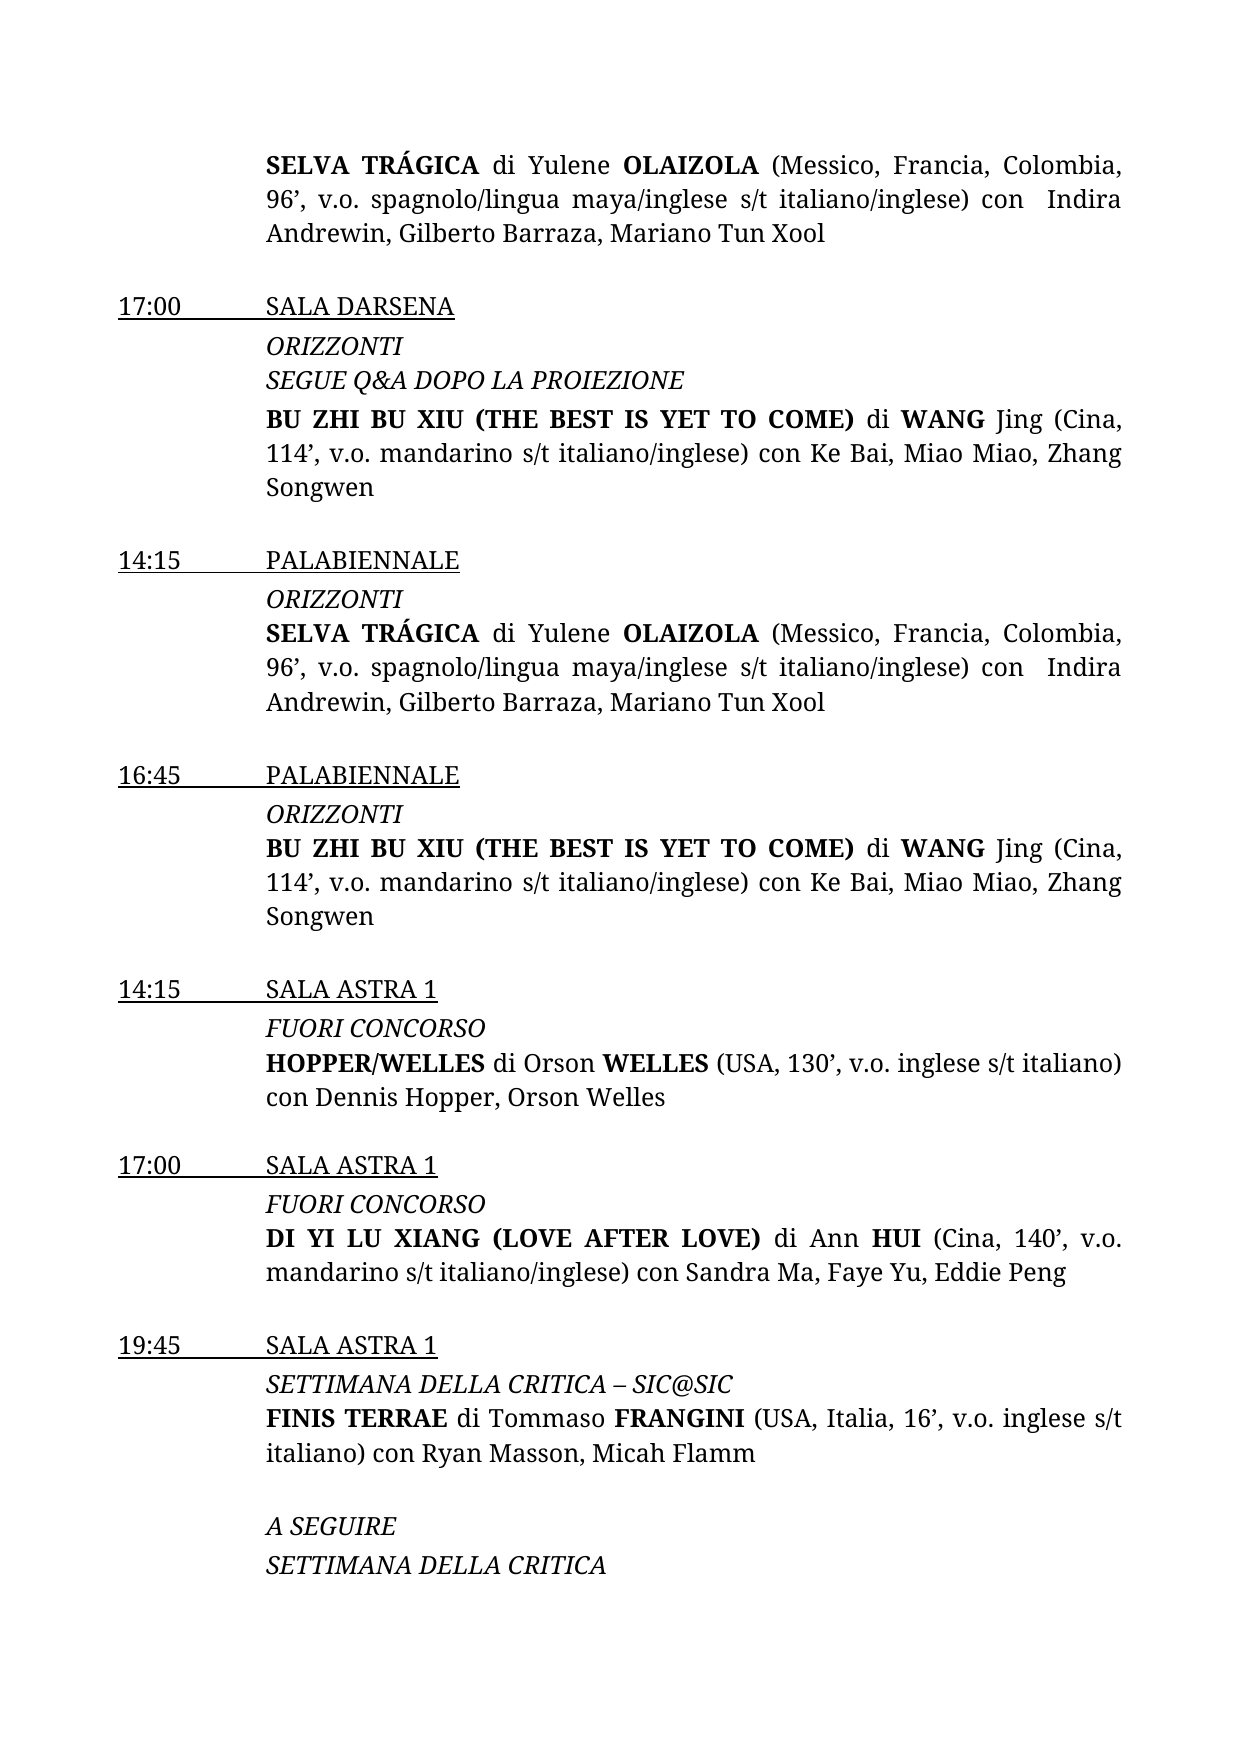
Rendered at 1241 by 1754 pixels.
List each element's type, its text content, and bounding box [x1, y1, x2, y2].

text FUORI CONCORSO [266, 1011, 1122, 1045]
text FINIS TERRAE di Tommaso FRANGINI (USA, Italia, 16’, v.o. inglese s/t italiano) con Ryan Masson, Micah Flamm [266, 1401, 1122, 1469]
text ORIZZONTI [266, 797, 1122, 831]
text SEGUE Q&A DOPO LA PROIEZIONE [266, 362, 1122, 396]
text 16:45 PALABIENNALE [118, 757, 1122, 791]
text 17:00 SALA ASTRA 1 [118, 1147, 1122, 1181]
text ORIZZONTI [266, 328, 1122, 362]
text FUORI CONCORSO [266, 1187, 1122, 1221]
text SETTIMANA DELLA CRITICA [266, 1548, 1122, 1582]
text 17:00 SALA DARSENA [118, 289, 1122, 323]
text 19:45 SALA ASTRA 1 [118, 1328, 1122, 1362]
text BU ZHI BU XIU (THE BEST IS YET TO COME) di WANG Jing (Cina, 114’, v.o. mandarino s/t italiano/inglese) con Ke Bai, Miao Miao, Zhang Songwen [266, 831, 1122, 933]
text 14:15 SALA ASTRA 1 [118, 972, 1122, 1006]
text DI YI LU XIANG (LOVE AFTER LOVE) di Ann HUI (Cina, 140’, v.o. mandarino s/t italiano/inglese) con Sandra Ma, Faye Yu, Eddie Peng [266, 1221, 1122, 1289]
text HOPPER/WELLES di Orson WELLES (USA, 130’, v.o. inglese s/t italiano) con Dennis Hopper, Orson Welles [266, 1045, 1122, 1113]
text ORIZZONTI [266, 582, 1122, 616]
text BU ZHI BU XIU (THE BEST IS YET TO COME) di WANG Jing (Cina, 114’, v.o. mandarino s/t italiano/inglese) con Ke Bai, Miao Miao, Zhang Songwen [266, 401, 1122, 504]
text SETTIMANA DELLA CRITICA – SIC@SIC [266, 1367, 1122, 1401]
text 14:15 PALABIENNALE [118, 543, 1122, 577]
text SELVA TRÁGICA di Yulene OLAIZOLA (Messico, Francia, Colombia, 96’, v.o. spagnolo/lingua maya/inglese s/t italiano/inglese) con Indira Andrewin, Gilberto Barraza, Mariano Tun Xool [266, 148, 1122, 250]
text A SEGUIRE [266, 1508, 1122, 1542]
text SELVA TRÁGICA di Yulene OLAIZOLA (Messico, Francia, Colombia, 96’, v.o. spagnolo/lingua maya/inglese s/t italiano/inglese) con Indira Andrewin, Gilberto Barraza, Mariano Tun Xool [266, 616, 1122, 718]
